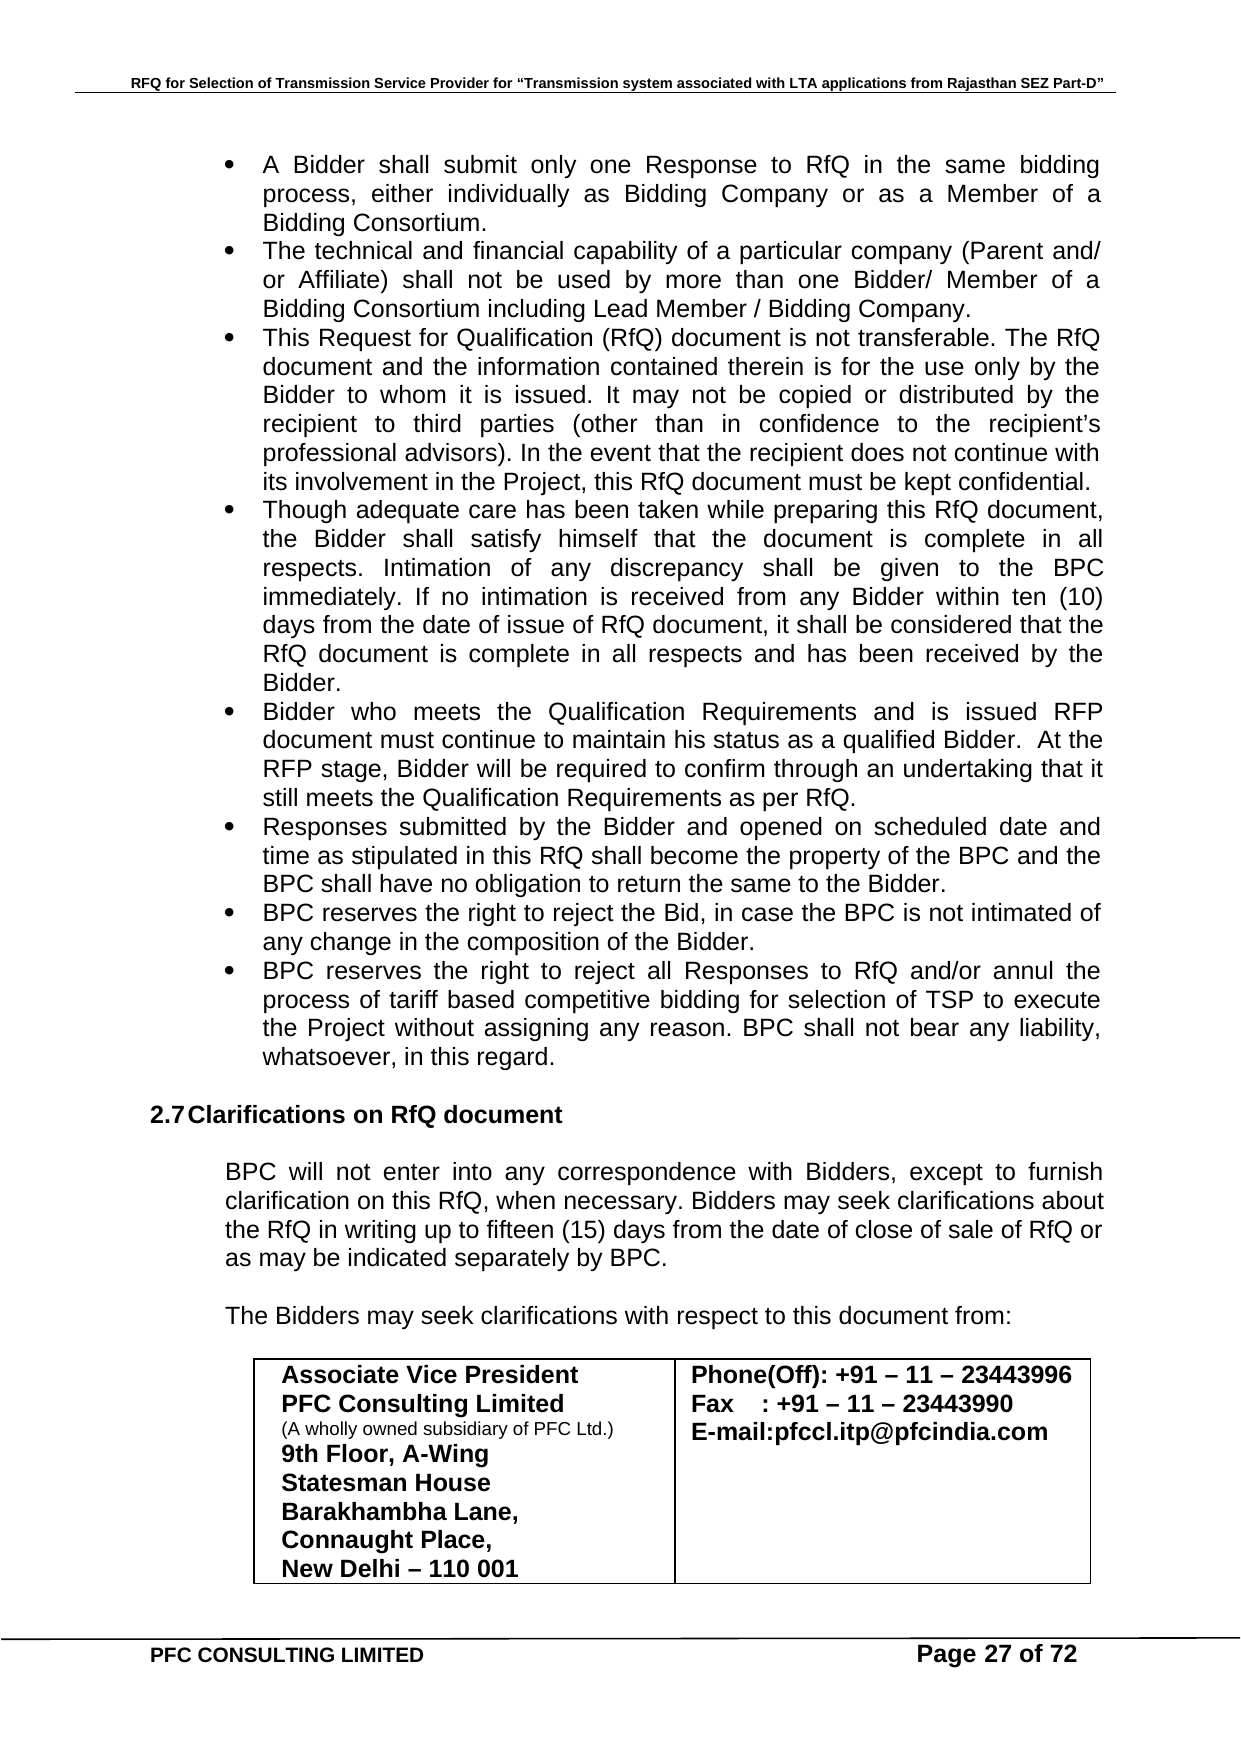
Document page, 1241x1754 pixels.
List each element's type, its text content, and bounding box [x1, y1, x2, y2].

list BPC reserves the right to reject all Responses to RfQ and/or annul the process of tariff based competitive bidding for selection of TSP to execute the Project without assigning any reason. BPC shall not bear any liability, whatsoever, in this regard. [225, 956, 1102, 1071]
list The technical and financial capability of a particular company (Parent and/ or Affiliate) shall not be used by more than one Bidder/ Member of a Bidding Consortium including Lead Member / Bidding Company. [225, 236, 1102, 323]
list BPC reserves the right to reject the Bid, in case the BPC is not intimated of any change in the composition of the Bidder. [225, 898, 1102, 956]
table_header Associate Vice President PFC Consulting Limited (A wholly owned subsidiary of PFC Ltd.) 9th Floor, A-Wing Statesman House Barakhambha Lane, Connaught Place, New Delhi – 110 001 [255, 1360, 674, 1583]
list A Bidder shall submit only one Response to RfQ in the same bidding process, either individually as Bidding Company or as a Member of a Bidding Consortium. [225, 150, 1102, 236]
list This Request for Qualification (RfQ) document is not transferable. The RfQ document and the information contained therein is for the use only by the Bidder to whom it is issued. It may not be copied or distributed by the recipient to third parties (other than in confidence to the recipient’s professional advisors). In the event that the recipient does not continue with its involvement in the Project, this RfQ document must be kept confidential. [225, 323, 1102, 495]
table_header Phone(Off): +91 – 11 – 23443996 Fax : +91 – 11 – 23443990 E-mail:pfccl.itp@pfcindia.com [676, 1360, 1090, 1583]
list Responses submitted by the Bidder and opened on scheduled date and time as stipulated in this RfQ shall become the property of the BPC and the BPC shall have no obligation to return the same to the Bidder. [225, 812, 1102, 898]
list Bidder who meets the Qualification Requirements and is issued RFP document must continue to maintain his status as a qualified Bidder. At the RFP stage, Bidder will be required to confirm through an undertaking that it still meets the Qualification Requirements as per RfQ. [225, 697, 1105, 812]
list Though adequate care has been taken while preparing this RfQ document, the Bidder shall satisfy himself that the document is complete in all respects. Intimation of any discrepancy shall be given to the BPC immediately. If no intimation is received from any Bidder within ten (10) days from the date of issue of RfQ document, it shall be considered that the RfQ document is complete in all respects and has been received by the Bidder. [225, 495, 1105, 697]
text The Bidders may seek clarifications with respect to this document from: [225, 1301, 1105, 1329]
text BPC will not enter into any correspondence with Bidders, except to furnish clarification on this RfQ, when necessary. Bidders may seek clarifications about the RfQ in writing up to fifteen (15) days from the date of close of sale of RfQ or as may be indicated separately by BPC. [150, 1157, 1105, 1272]
list Clarifications on RfQ document [150, 1099, 1105, 1128]
